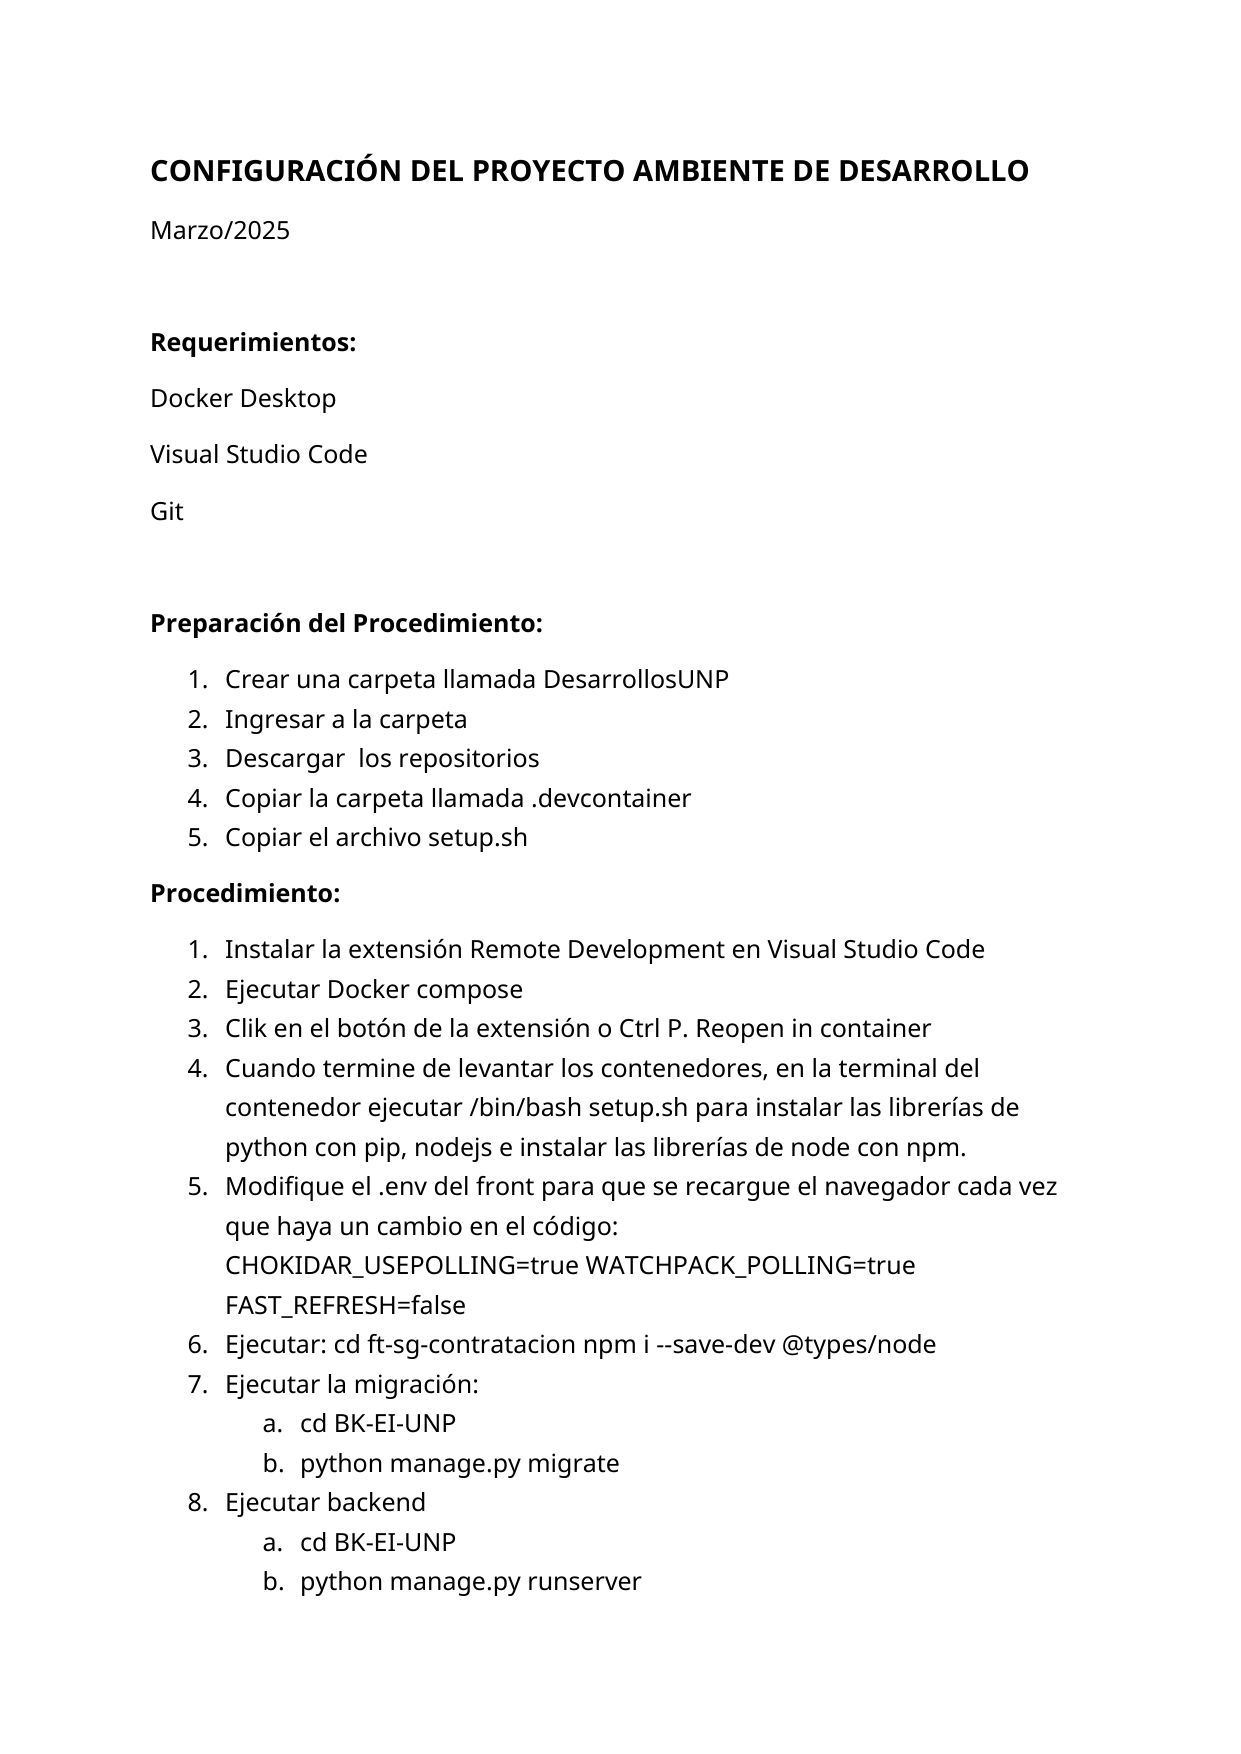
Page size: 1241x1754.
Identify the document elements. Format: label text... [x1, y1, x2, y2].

text Preparación del Procedimiento: [150, 606, 1090, 640]
list Clik en el botón de la extensión o Ctrl P. Reopen in container [187, 1011, 1090, 1045]
list cd BK-EI-UNP [262, 1406, 1090, 1440]
list Ejecutar backend [187, 1485, 1090, 1519]
text Visual Studio Code [150, 437, 1090, 471]
text Git [150, 493, 1090, 527]
list Copiar la carpeta llamada .devcontainer [187, 780, 1090, 814]
list python manage.py runserver [262, 1564, 1090, 1598]
list Cuando termine de levantar los contenedores, en la terminal del contenedor ejecutar /bin/bash setup.sh para instalar las librerías de python con pip, nodejs e instalar las librerías de node con npm. [187, 1050, 1090, 1163]
text CONFIGURACIÓN DEL PROYECTO AMBIENTE DE DESARROLLO [150, 150, 1090, 190]
list cd BK-EI-UNP [262, 1524, 1090, 1558]
list Copiar el archivo setup.sh [187, 820, 1090, 854]
list python manage.py migrate [262, 1445, 1090, 1479]
list Descargar los repositorios [187, 741, 1090, 775]
list Instalar la extensión Remote Development en Visual Studio Code [187, 932, 1090, 966]
list CHOKIDAR_USEPOLLING=true WATCHPACK_POLLING=true FAST_REFRESH=false [225, 1248, 1090, 1321]
text Requerimientos: [150, 325, 1090, 359]
list Modifique el .env del front para que se recargue el navegador cada vez que haya un cambio en el código: [187, 1169, 1090, 1242]
list Ejecutar Docker compose [187, 971, 1090, 1006]
list Crear una carpeta llamada DesarrollosUNP [187, 662, 1090, 696]
text Procedimiento: [150, 876, 1090, 910]
text Marzo/2025 [150, 213, 1090, 247]
list Ejecutar: cd ft-sg-contratacion npm i --save-dev @types/node [187, 1327, 1090, 1361]
text Docker Desktop [150, 381, 1090, 415]
list Ingresar a la carpeta [187, 701, 1090, 735]
list Ejecutar la migración: [187, 1366, 1090, 1400]
